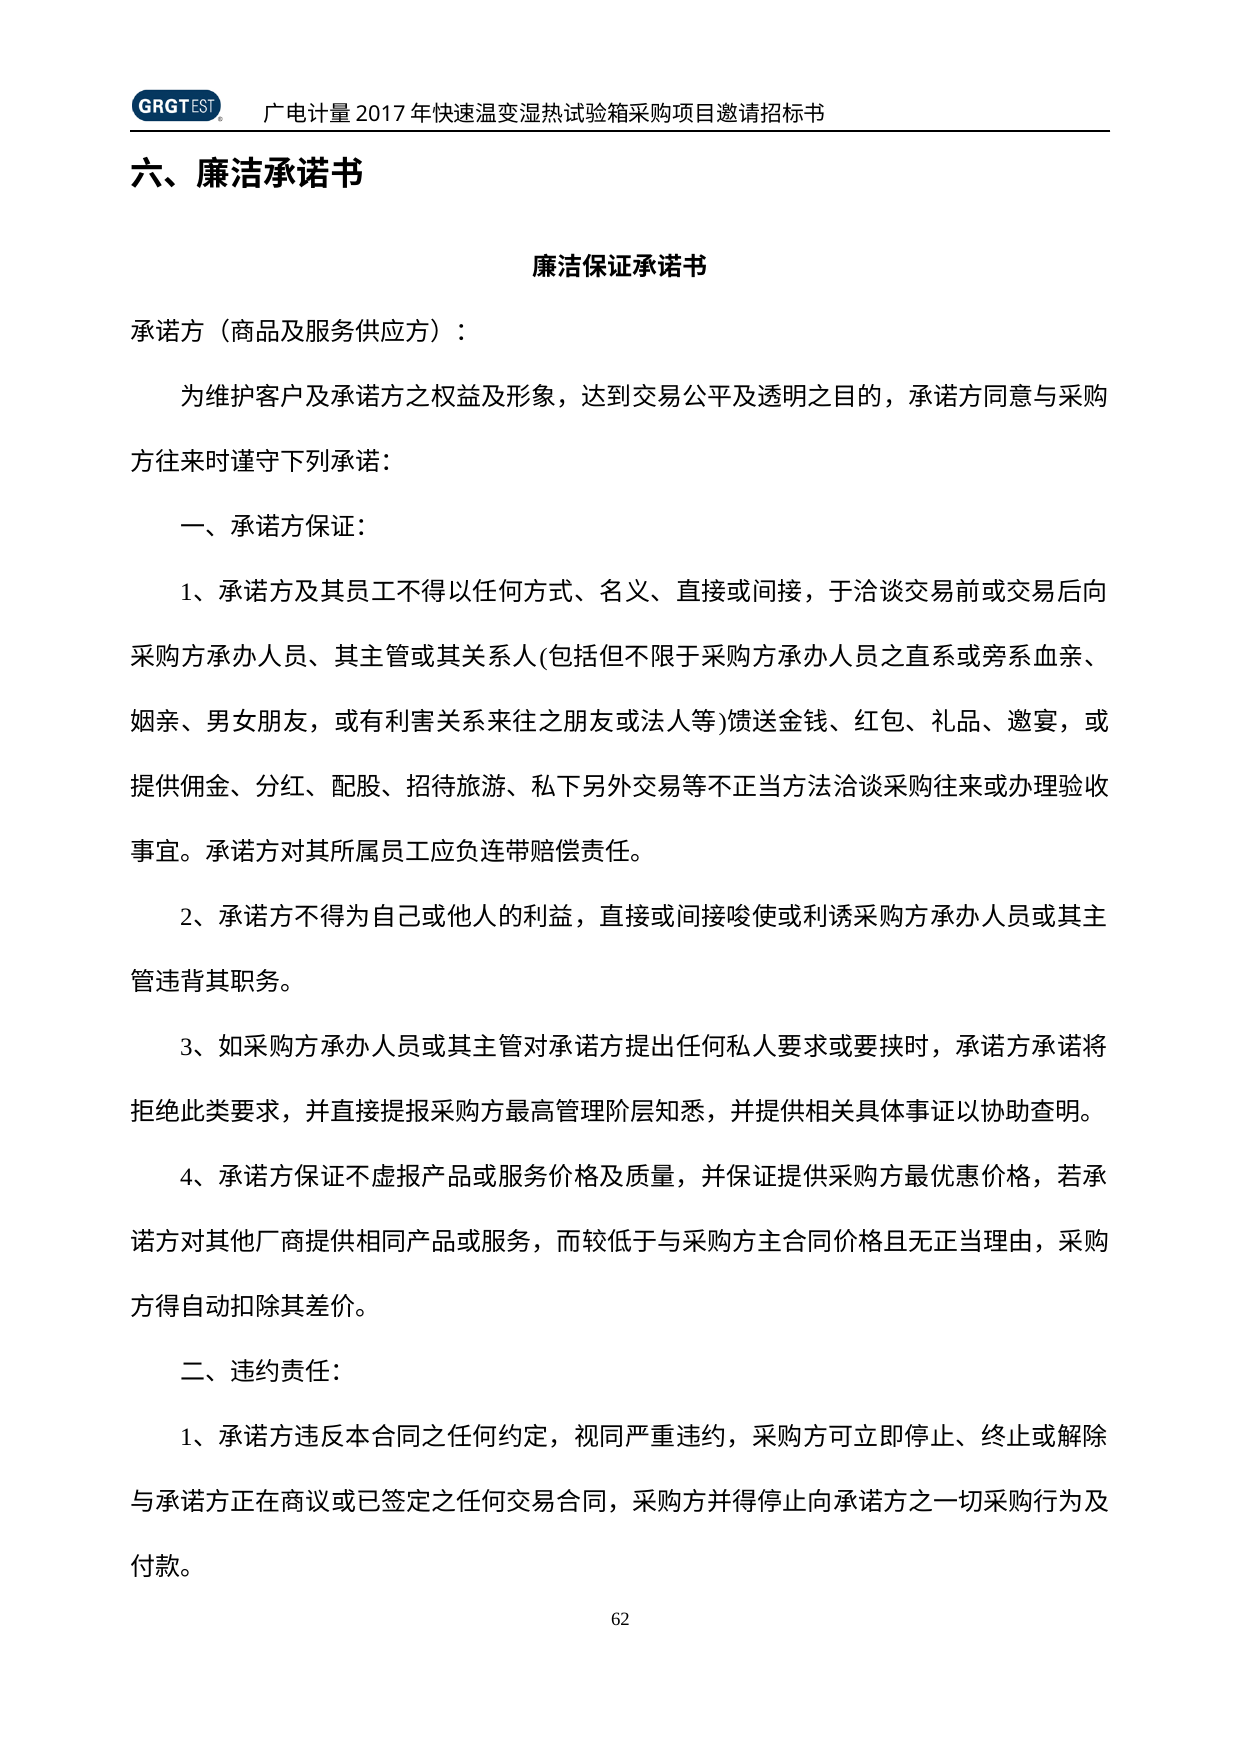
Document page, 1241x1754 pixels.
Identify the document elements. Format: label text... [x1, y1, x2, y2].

text 1、承诺方及其员工不得以任何方式、名义、直接或间接，于洽谈交易前或交易后向采购方承办人员、其主管或其关系人(包括但不限于采购方承办人员之直系或旁系血亲、姻亲、男女朋友，或有利害关系来往之朋友或法人等)馈送金钱、红包、礼品、邀宴，或提供佣金、分红、配股、招待旅游、私下另外交易等不正当方法洽谈采购往来或办理验收事宜。承诺方对其所属员工应负连带赔偿责任。 [130, 557, 1110, 882]
text 二、违约责任： [130, 1337, 1110, 1402]
text 廉洁保证承诺书 [130, 232, 1110, 297]
text 一、承诺方保证： [130, 492, 1110, 557]
text 2、承诺方不得为自己或他人的利益，直接或间接唆使或利诱采购方承办人员或其主管违背其职务。 [130, 882, 1110, 1012]
text 4、承诺方保证不虚报产品或服务价格及质量，并保证提供采购方最优惠价格，若承诺方对其他厂商提供相同产品或服务，而较低于与采购方主合同价格且无正当理由，采购方得自动扣除其差价。 [130, 1142, 1110, 1337]
subtitle 六、廉洁承诺书 [130, 138, 1110, 203]
text 3、如采购方承办人员或其主管对承诺方提出任何私人要求或要挟时，承诺方承诺将拒绝此类要求，并直接提报采购方最高管理阶层知悉，并提供相关具体事证以协助查明。 [130, 1012, 1110, 1142]
picture [129, 88, 224, 122]
text 承诺方（商品及服务供应方）： [130, 297, 1110, 362]
text 为维护客户及承诺方之权益及形象，达到交易公平及透明之目的，承诺方同意与采购方往来时谨守下列承诺： [130, 362, 1110, 492]
text 1、承诺方违反本合同之任何约定，视同严重违约，采购方可立即停止、终止或解除与承诺方正在商议或已签定之任何交易合同，采购方并得停止向承诺方之一切采购行为及付款。 [130, 1402, 1110, 1597]
